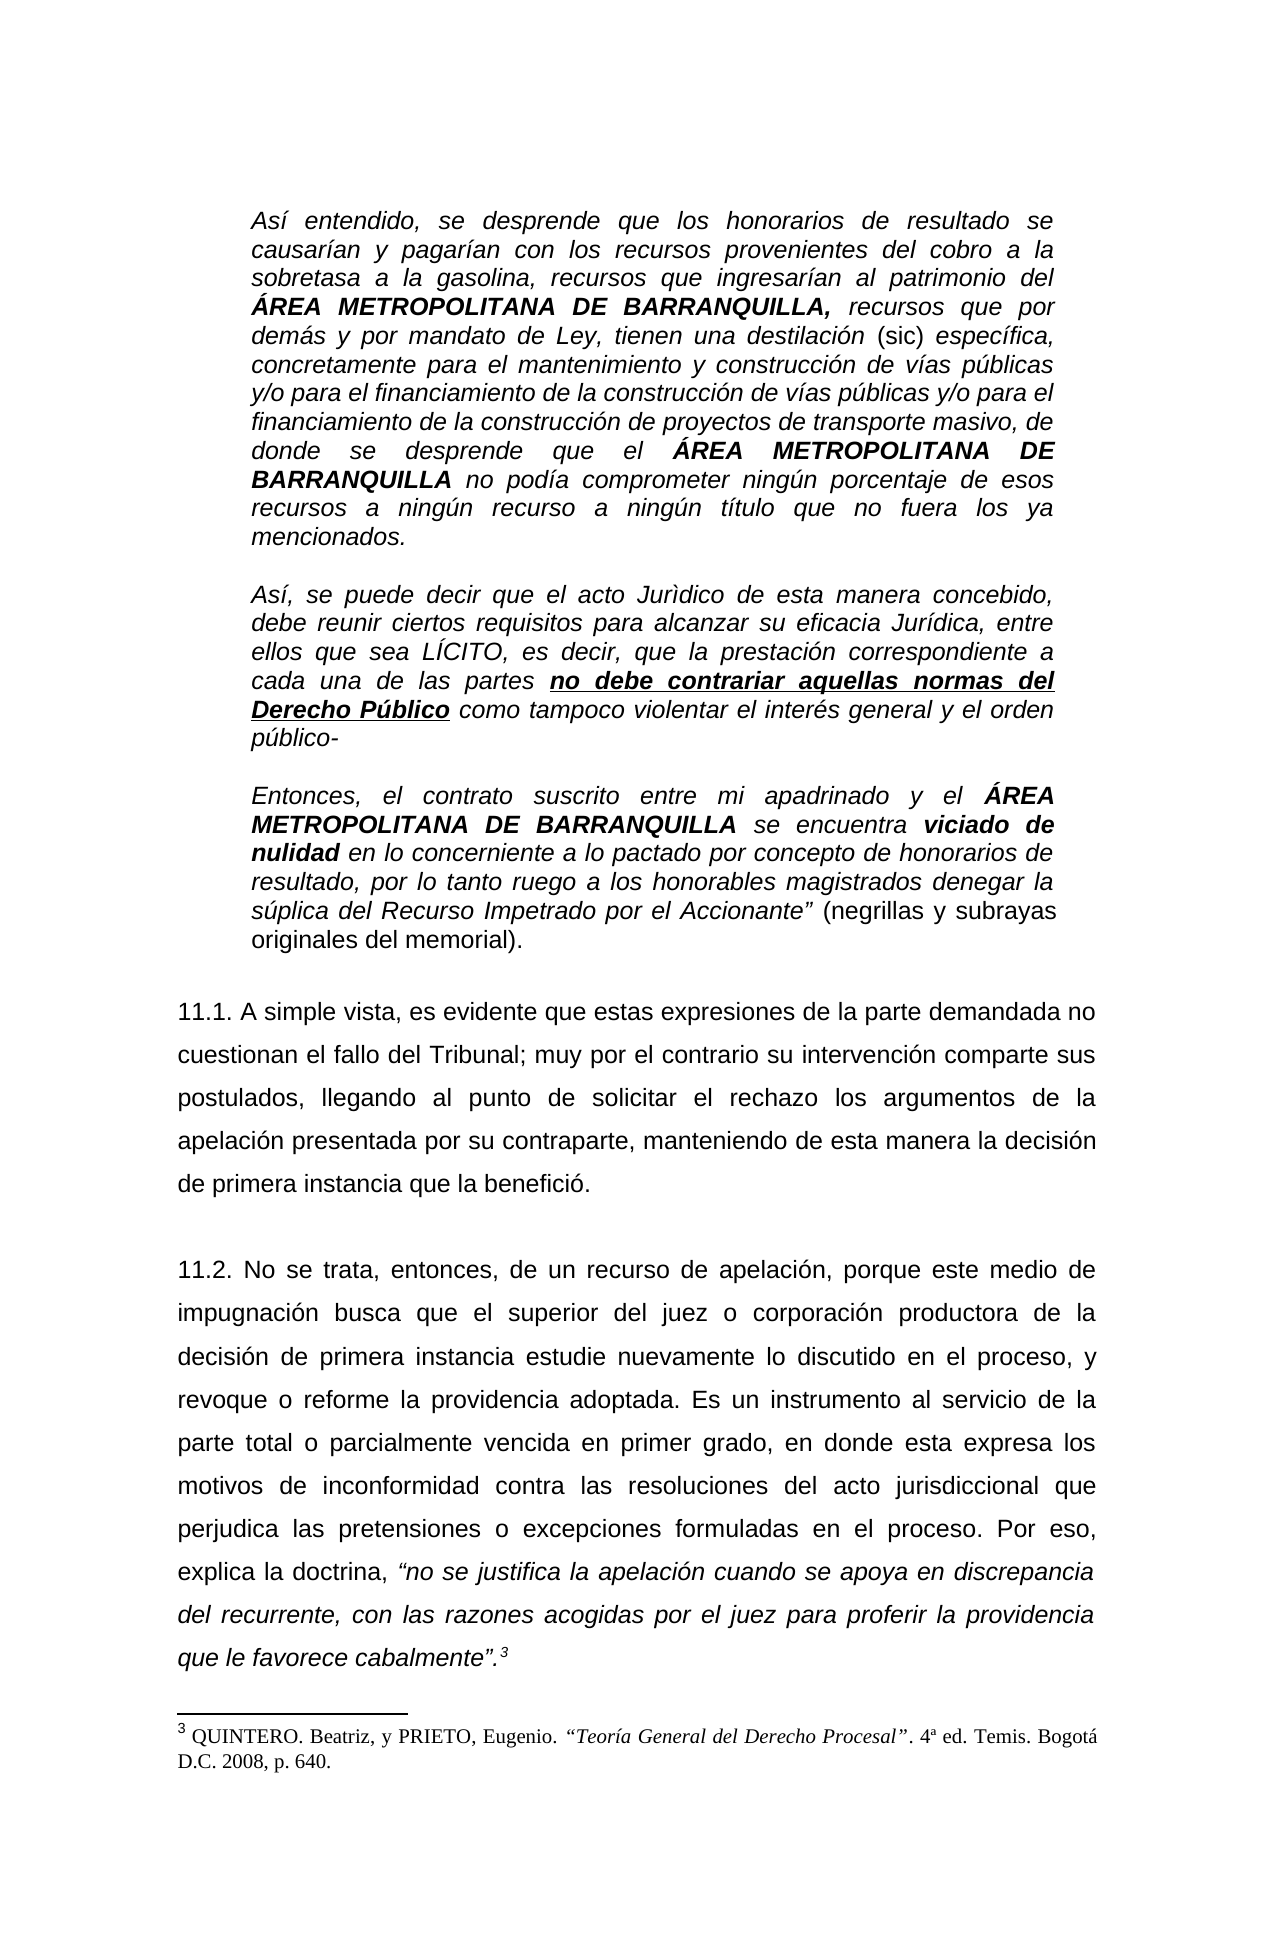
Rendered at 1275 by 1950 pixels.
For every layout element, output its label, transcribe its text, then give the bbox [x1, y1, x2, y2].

text 11.1. A simple vista, es evidente que estas expresiones de la parte demandada no cuestionan el fallo del Tribunal; muy por el contrario su intervención comparte sus postulados, llegando al punto de solicitar el rechazo los argumentos de la apelación presentada por su contraparte, manteniendo de esta manera la decisión de primera instancia que la benefició. [177, 997, 1098, 1198]
text Entonces, el contrato suscrito entre mi apadrinado y el ÁREA METROPOLITANA DE BARRANQUILLA se encuentra viciado de nulidad en lo concerniente a lo pactado por concepto de honorarios de resultado, por lo tanto ruego a los honorables magistrados denegar la súplica del Recurso Impetrado por el Accionante” (negrillas y subrayas originales del memorial). [251, 781, 1057, 953]
text 11.2. No se trata, entonces, de un recurso de apelación, porque este medio de impugnación busca que el superior del juez o corporación productora de la decisión de primera instancia estudie nuevamente lo discutido en el proceso, y revoque o reforme la providencia adoptada. Es un instrumento al servicio de la parte total o parcialmente vencida en primer grado, en donde esta expresa los motivos de inconformidad contra las resoluciones del acto jurisdiccional que perjudica las pretensiones o excepciones formuladas en el proceso. Por eso, explica la doctrina, “no se justifica la apelación cuando se apoya en discrepancia del recurrente, con las razones acogidas por el juez para proferir la providencia que le favorece cabalmente”. [177, 1255, 1098, 1672]
text Así, se puede decir que el acto Jurìdico de esta manera concebido, debe reunir ciertos requisitos para alcanzar su eficacia Jurídica, entre ellos que sea LÍCITO, es decir, que la prestación correspondiente a cada una de las partes no debe contrariar aquellas normas del Derecho Público como tampoco violentar el interés general y el orden público- [251, 580, 1057, 752]
text Así entendido, se desprende que los honorarios de resultado se causarían y pagarían con los recursos provenientes del cobro a la sobretasa a la gasolina, recursos que ingresarían al patrimonio del ÁREA METROPOLITANA DE BARRANQUILLA, recursos que por demás y por mandato de Ley, tienen una destilación (sic) específica, concretamente para el mantenimiento y construcción de vías públicas y/o para el financiamiento de la construcción de vías públicas y/o para el financiamiento de la construcción de proyectos de transporte masivo, de donde se desprende que el ÁREA METROPOLITANA DE BARRANQUILLA no podía comprometer ningún porcentaje de esos recursos a ningún recurso a ningún título que no fuera los ya mencionados. [251, 206, 1057, 551]
